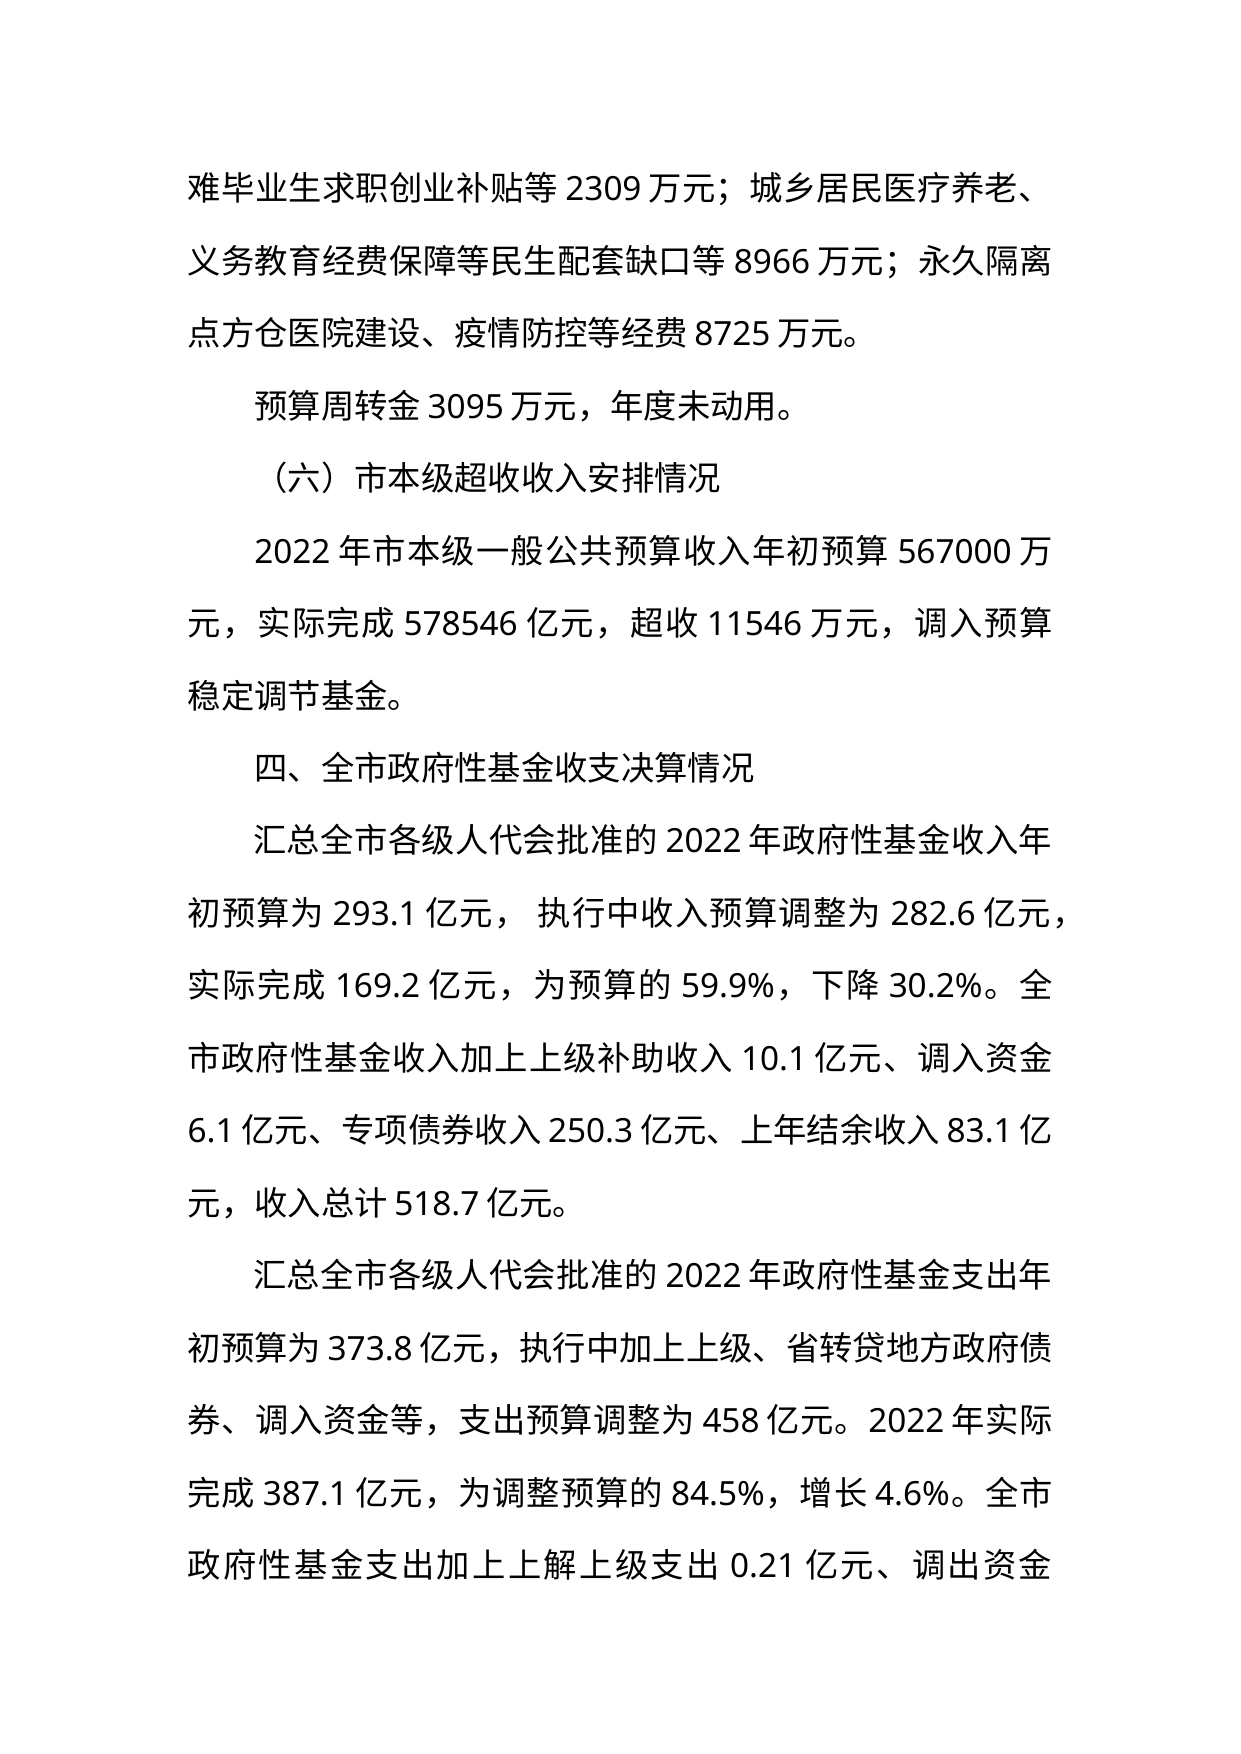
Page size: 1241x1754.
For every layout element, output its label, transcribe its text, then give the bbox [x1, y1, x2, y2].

text 预算周转金3095万元，年度未动用。 [187, 379, 1053, 428]
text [187, 162, 1053, 355]
text 汇总全市各级人代会批准的2022年政府性基金收入年初预算为293.1亿元， 执行中收入预算调整为282.6亿元，实际完成169.2亿元，为预算的59.9%，下降30.2%。全市政府性基金收入加上上级补助收入10.1亿元、调入资金6.1亿元、专项债券收入250.3亿元、上年结余收入83.1亿元，收入总计518.7亿元。 [187, 814, 1053, 1225]
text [187, 1249, 1053, 1588]
text 2022年市本级一般公共预算收入年初预算567000万元，实际完成578546亿元，超收11546万元，调入预算稳定调节基金。 [187, 524, 1053, 718]
text （六）市本级超收收入安排情况 [187, 452, 1053, 500]
text 四、全市政府性基金收支决算情况 [187, 742, 1053, 790]
